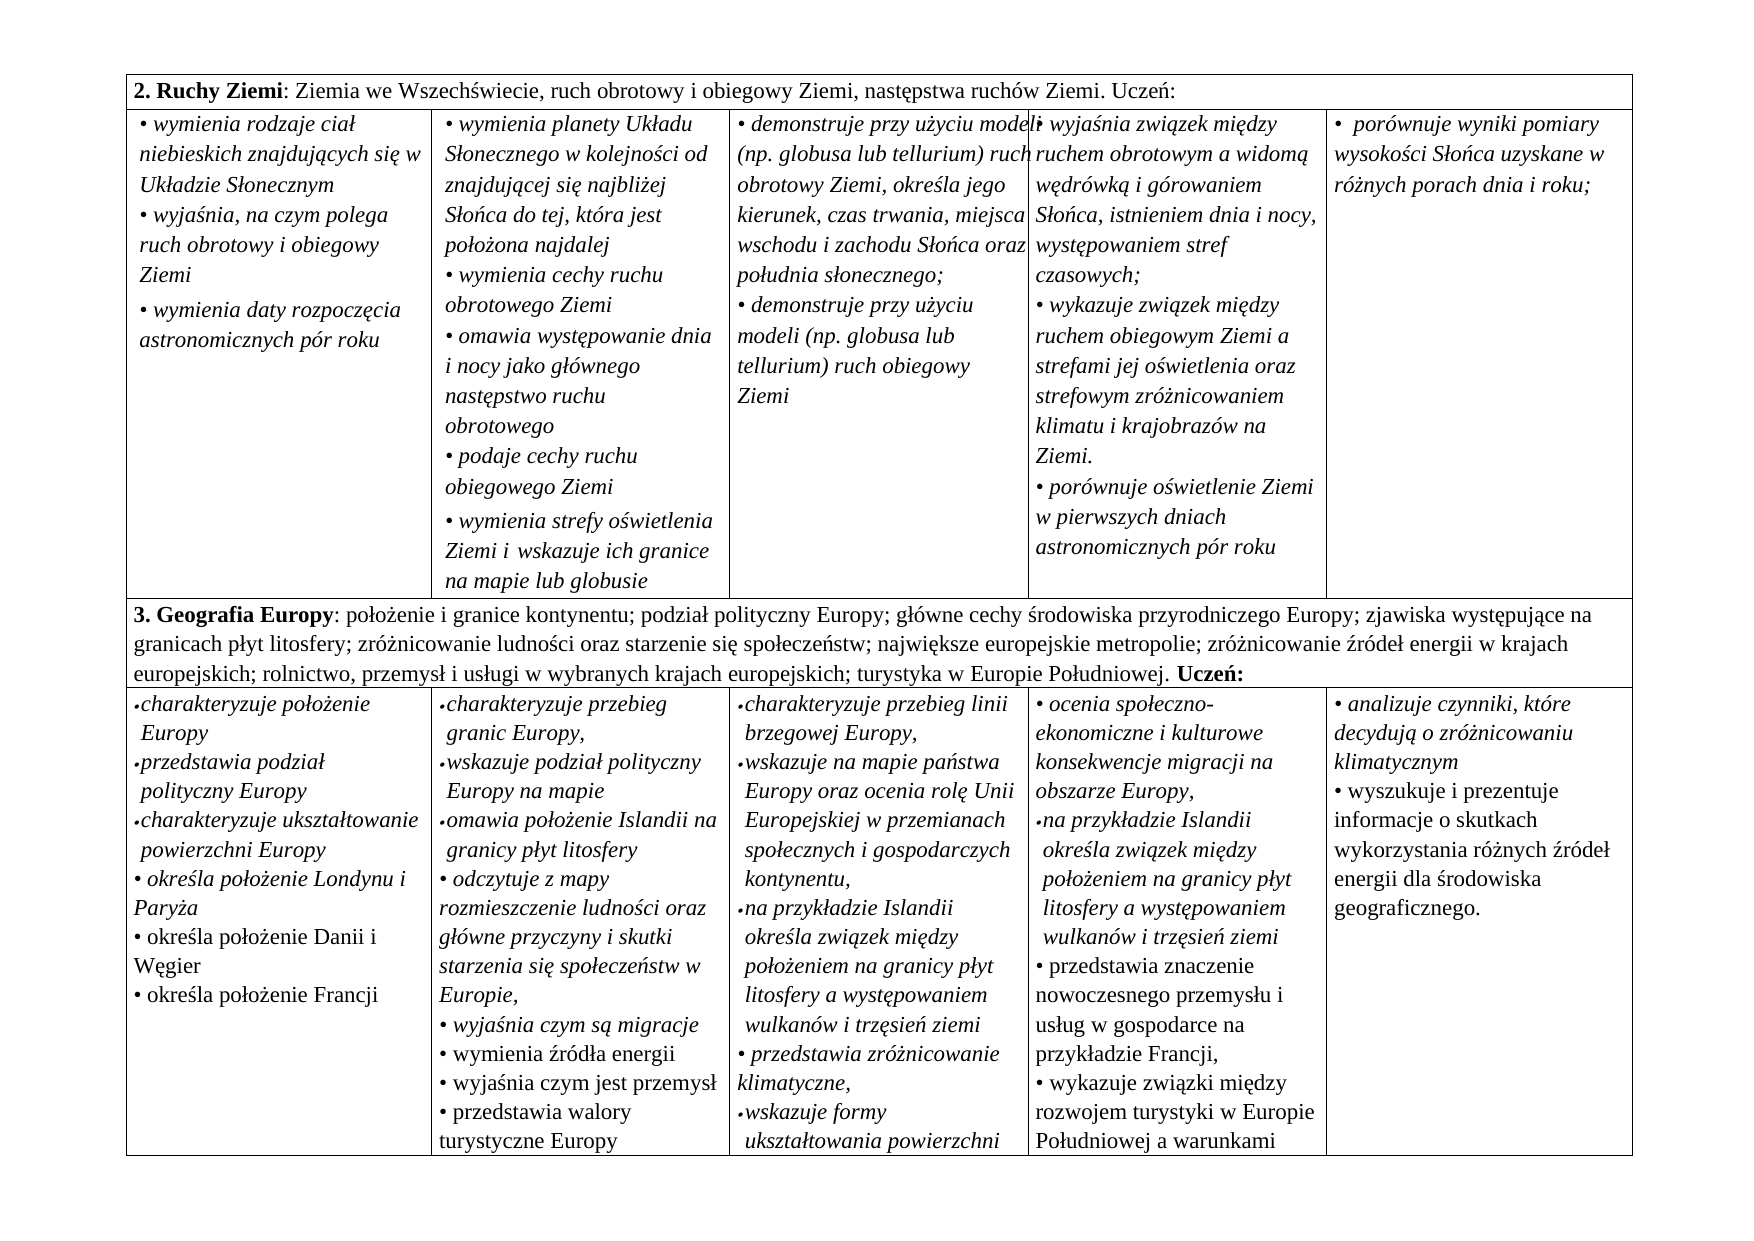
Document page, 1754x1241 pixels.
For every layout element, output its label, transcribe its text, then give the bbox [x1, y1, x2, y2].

table_cell • porównuje wyniki pomiary wysokości Słońca uzyskane w różnych porach dnia i roku; [1327, 110, 1632, 598]
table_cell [1029, 688, 1326, 1154]
table_cell 3. Geografia Europy: położenie i granice kontynentu; podział polityczny Europy; główne cechy środowiska przyrodniczego Europy; zjawiska występujące na granicach płyt litosfery; zróżnicowanie ludności oraz starzenie się społeczeństw; największe europejskie metropolie; zróżnicowanie źródeł energii w krajach europejskich; rolnictwo, przemysł i usługi w wybranych krajach europejskich; turystyka w Europie Południowej. Uczeń: [127, 599, 1632, 687]
table_cell • wyjaśnia związek między ruchem obrotowym a widomą wędrówką i górowaniem Słońca, istnieniem dnia i nocy, występowaniem stref czasowych; • wykazuje związek między ruchem obiegowym Ziemi a strefami jej oświetlenia oraz strefowym zróżnicowaniem klimatu i krajobrazów na Ziemi. • porównuje oświetlenie Ziemi w pierwszych dniach astronomicznych pór roku [1029, 110, 1326, 598]
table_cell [432, 688, 729, 1154]
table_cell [127, 688, 431, 1154]
table_cell • wymienia planety Układu Słonecznego w kolejności od znajdującej się najbliżej Słońca do tej, która jest położona najdalej • wymienia cechy ruchu obrotowego Ziemi • omawia występowanie dnia i nocy jako głównego następstwo ruchu obrotowego • podaje cechy ruchu obiegowego Ziemi • wymienia strefy oświetlenia Ziemi i wskazuje ich granice na mapie lub globusie [432, 110, 729, 598]
table_cell • wymienia rodzaje ciał niebieskich znajdujących się w Układzie Słonecznym • wyjaśnia, na czym polega ruch obrotowy i obiegowy Ziemi • wymienia daty rozpoczęcia astronomicznych pór roku [127, 110, 431, 598]
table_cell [1327, 688, 1632, 1154]
table_cell 2. Ruchy Ziemi: Ziemia we Wszechświecie, ruch obrotowy i obiegowy Ziemi, następstwa ruchów Ziemi. Uczeń: [127, 75, 1632, 109]
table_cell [730, 688, 1028, 1154]
table_cell • demonstruje przy użyciu modeli (np. globusa lub tellurium) ruch obrotowy Ziemi, określa jego kierunek, czas trwania, miejsca wschodu i zachodu Słońca oraz południa słonecznego; • demonstruje przy użyciu modeli (np. globusa lub tellurium) ruch obiegowy Ziemi [730, 110, 1028, 598]
